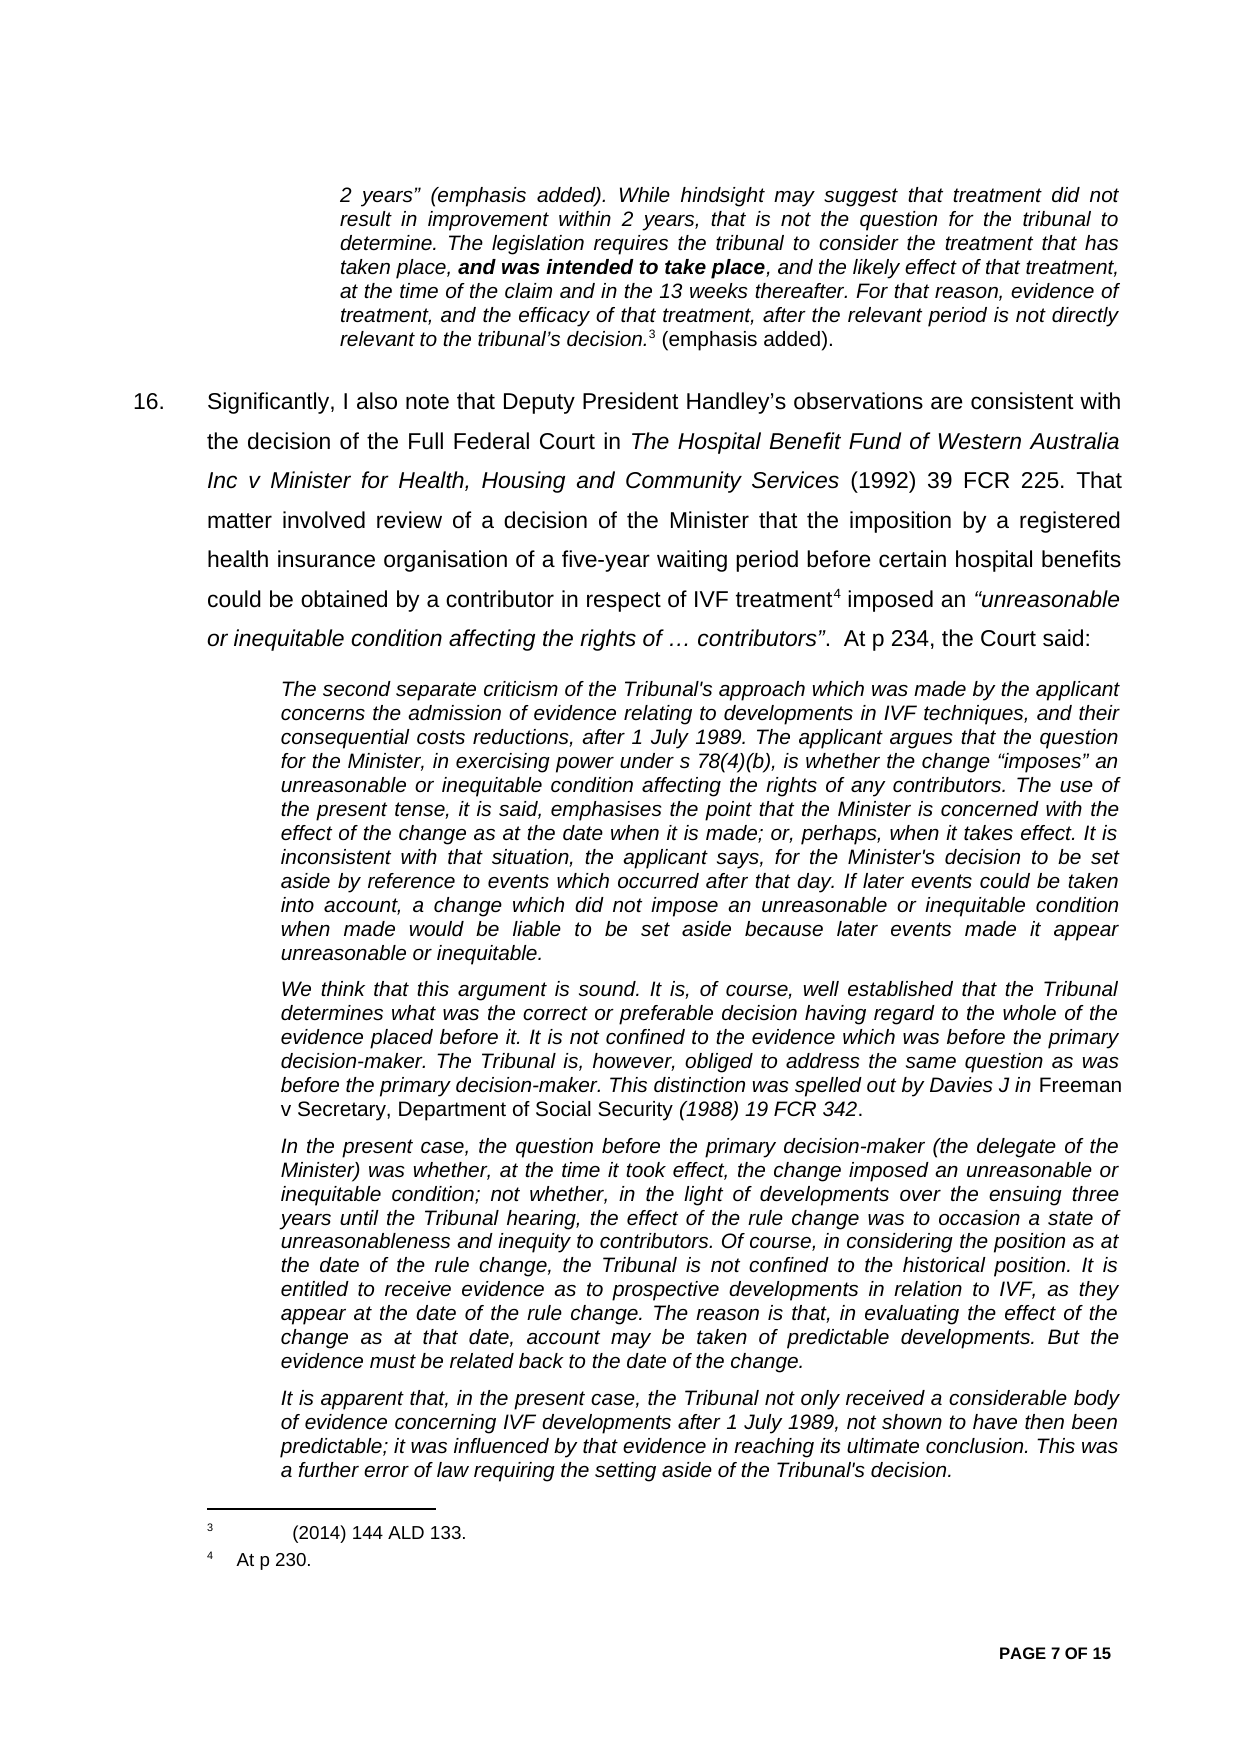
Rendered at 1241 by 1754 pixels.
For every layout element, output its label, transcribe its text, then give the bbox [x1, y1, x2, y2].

text It is apparent that, in the present case, the Tribunal not only received a considerable body of evidence concerning IVF developments after 1 July 1989, not shown to have then been predictable; it was influenced by that evidence in reaching its ultimate conclusion. This was a further error of law requiring the setting aside of the Tribunal's decision. [281, 1386, 1122, 1481]
text We think that this argument is sound. It is, of course, well established that the Tribunal determines what was the correct or preferable decision having regard to the whole of the evidence placed before it. It is not confined to the evidence which was before the primary decision-maker. The Tribunal is, however, obliged to address the same question as was before the primary decision-maker. This distinction was spelled out by Davies J in Freeman v Secretary, Department of Social Security (1988) 19 FCR 342. [281, 977, 1122, 1121]
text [281, 183, 1122, 351]
text In the present case, the question before the primary decision-maker (the delegate of the Minister) was whether, at the time it took effect, the change imposed an unreasonable or inequitable condition; not whether, in the light of developments over the ensuing three years until the Tribunal hearing, the effect of the rule change was to occasion a state of unreasonableness and inequity to contributors. Of course, in considering the position as at the date of the rule change, the Tribunal is not confined to the historical position. It is entitled to receive evidence as to prospective developments in relation to IVF, as they appear at the date of the rule change. The reason is that, in evaluating the effect of the change as at that date, account may be taken of predictable developments. But the evidence must be related back to the date of the change. [281, 1133, 1122, 1373]
text The second separate criticism of the Tribunal's approach which was made by the applicant concerns the admission of evidence relating to developments in IVF techniques, and their consequential costs reductions, after 1 July 1989. The applicant argues that the question for the Minister, in exercising power under s 78(4)(b), is whether the change “imposes” an unreasonable or inequitable condition affecting the rights of any contributors. The use of the present tense, it is said, emphasises the point that the Minister is concerned with the effect of the change as at the date when it is made; or, perhaps, when it takes effect. It is inconsistent with that situation, the applicant says, for the Minister's decision to be set aside by reference to events which occurred after that day. If later events could be taken into account, a change which did not impose an unreasonable or inequitable condition when made would be liable to be set aside because later events made it appear unreasonable or inequitable. [281, 677, 1122, 965]
list Significantly, I also note that Deputy President Handley’s observations are consistent with the decision of the Full Federal Court in The Hospital Benefit Fund of Western Australia Inc v Minister for Health, Housing and Community Services (1992) 39 FCR 225. That matter involved review of a decision of the Minister that the imposition by a registered health insurance organisation of a five-year waiting period before certain hospital benefits could be obtained by a contributor in respect of IVF treatment imposed an “unreasonable or inequitable condition affecting the rights of … contributors”. At p 234, the Court said: [133, 388, 1122, 652]
